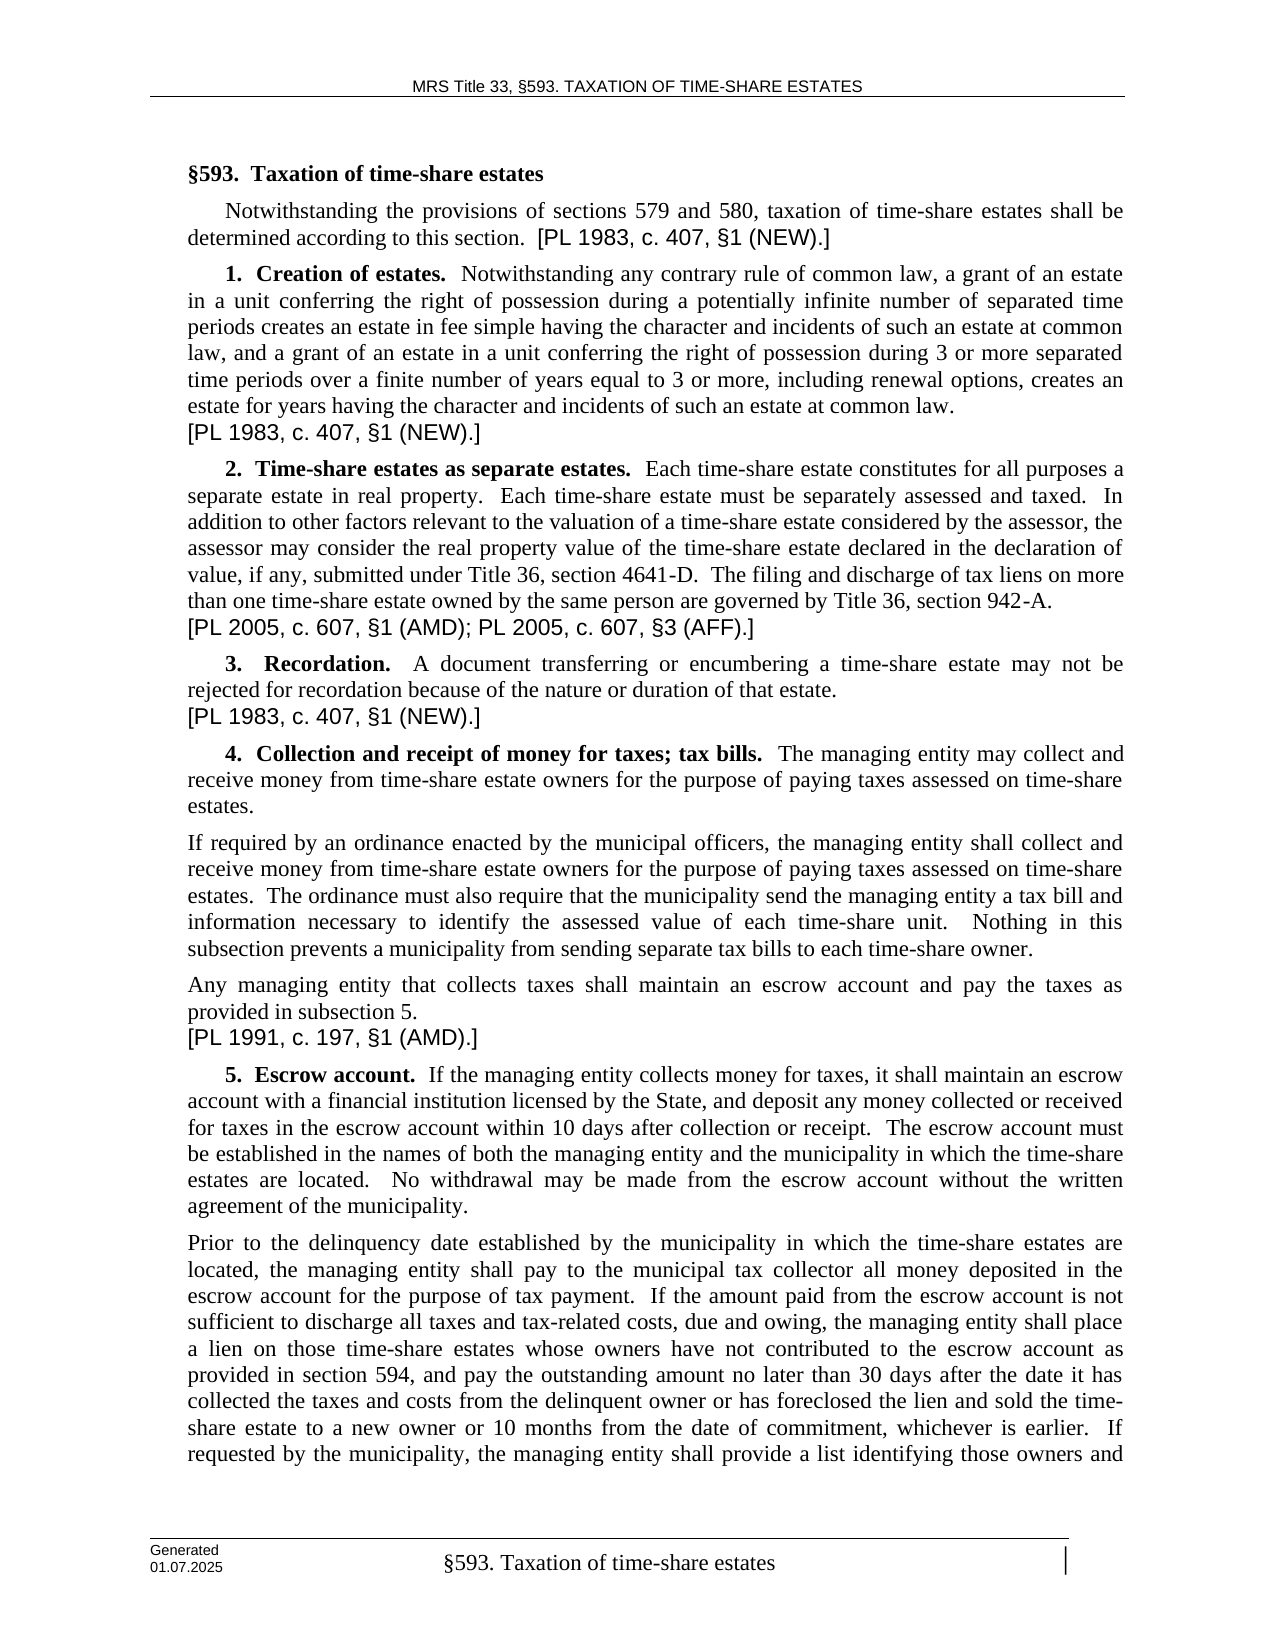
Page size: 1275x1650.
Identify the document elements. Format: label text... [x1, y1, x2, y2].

text 3. Recordation. A document transferring or encumbering a time-share estate may not be rejected for recordation because of the nature or duration of that estate. [187, 650, 1125, 703]
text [187, 1229, 1125, 1467]
text [PL 1983, c. 407, §1 (NEW).] [187, 418, 1125, 445]
text 2. Time-share estates as separate estates. Each time-share estate constitutes for all purposes a separate estate in real property. Each time-share estate must be separately assessed and taxed. In addition to other factors relevant to the valuation of a time-share estate considered by the assessor, the assessor may consider the real property value of the time-share estate declared in the declaration of value, if any, submitted under Title 36, section 4641‑D. The filing and discharge of tax liens on more than one time-share estate owned by the same person are governed by Title 36, section 942‑A. [187, 455, 1125, 613]
text [PL 1991, c. 197, §1 (AMD).] [187, 1024, 1125, 1050]
text §593. Taxation of time-share estates [187, 160, 1125, 187]
text 1. Creation of estates. Notwithstanding any contrary rule of common law, a grant of an estate in a unit conferring the right of possession during a potentially infinite number of separated time periods creates an estate in fee simple having the character and incidents of such an estate at common law, and a grant of an estate in a unit conferring the right of possession during 3 or more separated time periods over a finite number of years equal to 3 or more, including renewal options, creates an estate for years having the character and incidents of such an estate at common law. [187, 260, 1125, 418]
text Notwithstanding the provisions of sections 579 and 580, taxation of time-share estates shall be determined according to this section. [PL 1983, c. 407, §1 (NEW).] [187, 197, 1125, 250]
text 5. Escrow account. If the managing entity collects money for taxes, it shall maintain an escrow account with a financial institution licensed by the State, and deposit any money collected or received for taxes in the escrow account within 10 days after collection or receipt. The escrow account must be established in the names of both the managing entity and the municipality in which the time-share estates are located. No withdrawal may be made from the escrow account without the written agreement of the municipality. [187, 1061, 1125, 1219]
text [PL 2005, c. 607, §1 (AMD); PL 2005, c. 607, §3 (AFF).] [187, 613, 1125, 640]
text 4. Collection and receipt of money for taxes; tax bills. The managing entity may collect and receive money from time-share estate owners for the purpose of paying taxes assessed on time-share estates. [187, 740, 1125, 819]
text Any managing entity that collects taxes shall maintain an escrow account and pay the taxes as provided in subsection 5. [187, 971, 1125, 1024]
text If required by an ordinance enacted by the municipal officers, the managing entity shall collect and receive money from time-share estate owners for the purpose of paying taxes assessed on time-share estates. The ordinance must also require that the municipality send the managing entity a tax bill and information necessary to identify the assessed value of each time-share unit. Nothing in this subsection prevents a municipality from sending separate tax bills to each time-share owner. [187, 829, 1125, 961]
text [PL 1983, c. 407, §1 (NEW).] [187, 703, 1125, 729]
